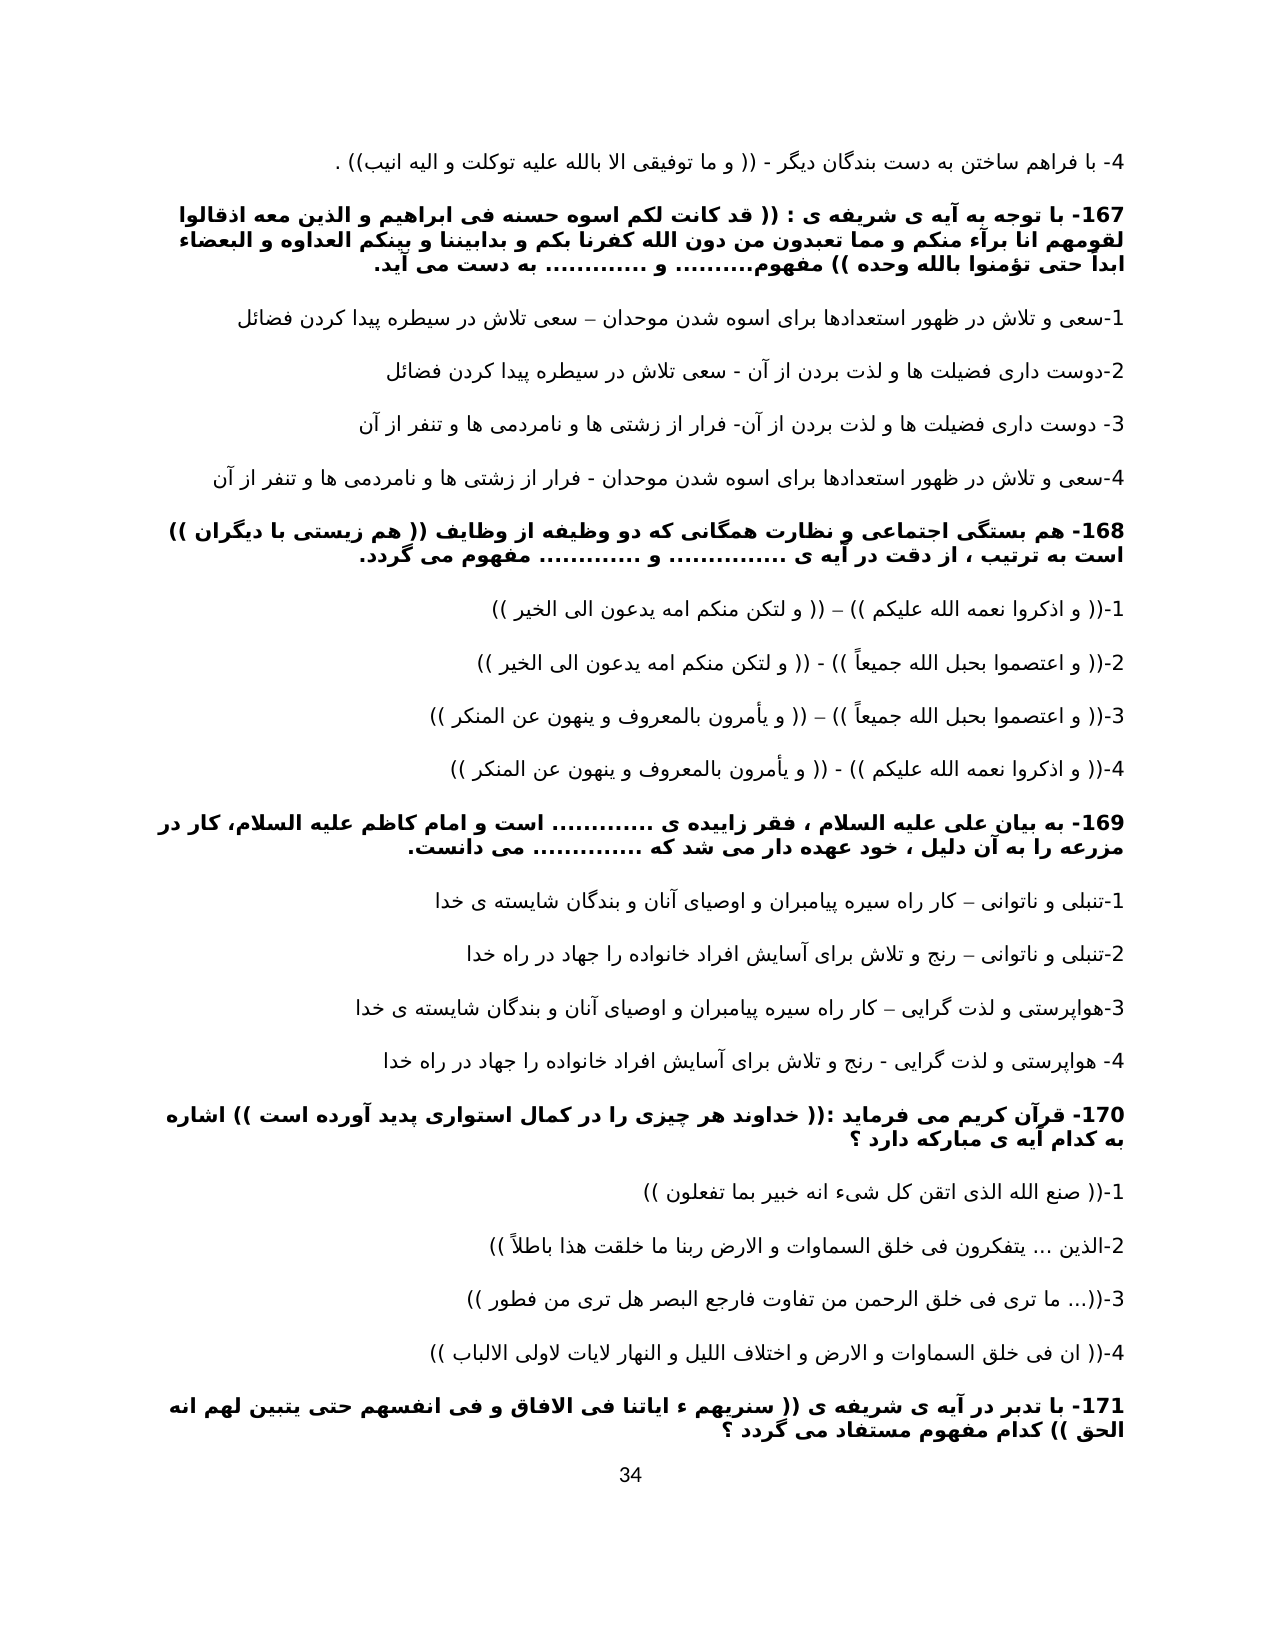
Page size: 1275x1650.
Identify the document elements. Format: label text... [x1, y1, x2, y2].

text 2-دوست داری فضیلت ها و لذت بردن از آن - سعی تلاش در سیطره پیدا کردن فضائل [150, 359, 1125, 383]
text 1-(( صنع الله الذی اتقن کل شیء انه خبیر بما تفعلون )) [150, 1180, 1125, 1205]
text 2-تنبلی و ناتوانی – رنج و تلاش برای آسایش افراد خانواده را جهاد در راه خدا [150, 942, 1125, 967]
text 168- هم بستگی اجتماعی و نظارت همگانی که دو وظیفه از وظایف (( هم زیستی با دیگران )) است به ترتیب ، از دقت در آیه ی ............... و ............. مفهوم می گردد. [150, 519, 1125, 568]
text 1-(( و اذکروا نعمه الله علیکم )) – (( و لتکن منکم امه یدعون الی الخیر )) [150, 597, 1125, 621]
text 170- قرآن کریم می فرماید :‌(( خداوند هر چیزی را در کمال استواری پدید آورده است )) اشاره به کدام آیه ی مبارکه دارد ؟ [150, 1103, 1125, 1151]
text 3- دوست داری فضیلت ها و لذت بردن از آن- فرار از زشتی ها و نامردمی ها و تنفر از آن [150, 412, 1125, 437]
text 167- با توجه به آیه ی شریفه ی : (( قد کانت لکم اسوه حسنه فی ابراهیم و الذین معه اذقالوا لقومهم انا برآء منکم و مما تعبدون من دون الله کفرنا بکم و بدابیننا و بینکم العداوه و البعضاء ابداً حتی تؤمنوا بالله وحده )) مفهوم.......... و ............. به دست می آید. [150, 203, 1125, 276]
text 169- به بیان علی علیه السلام ، فقر زاییده ی ............. است و امام کاظم علیه السلام، کار در مزرعه را به آن دلیل ، خود عهده دار می شد که .............. می دانست. [150, 811, 1125, 859]
text 3-(( و اعتصموا بحبل الله جمیعاً )) – (( و یأمرون بالمعروف و ینهون عن المنکر )) [150, 704, 1125, 728]
text 3-هواپرستی و لذت گرایی – کار راه سیره پیامبران و اوصیای آنان و بندگان شایسته ی خدا [150, 996, 1125, 1020]
text 1-تنبلی و ناتوانی – کار راه سیره پیامبران و اوصیای آنان و بندگان شایسته ی خدا [150, 889, 1125, 913]
text 2-(( و اعتصموا بحبل الله جمیعاً )) - (( و لتکن منکم امه یدعون الی الخیر )) [150, 651, 1125, 675]
text 4-(( ان فی خلق السماوات و الارض و اختلاف اللیل و النهار لایات لاولی الالباب )) [150, 1341, 1125, 1365]
text 3-((... ما تری فی خلق الرحمن من تفاوت فارجع البصر هل تری من فطور )) [150, 1287, 1125, 1312]
text 4-(( و اذکروا نعمه الله علیکم )) - (( و یأمرون بالمعروف و ینهون عن المنکر )) [150, 757, 1125, 782]
text 1-سعی و تلاش در ظهور استعدادها برای اسوه شدن موحدان – سعی تلاش در سیطره پیدا کردن فضائل [150, 305, 1125, 330]
text 4- هواپرستی و لذت گرایی - رنج و تلاش برای آسایش افراد خانواده را جهاد در راه خدا [150, 1049, 1125, 1073]
text 171- با تدبر در آیه ی شریفه ی (( سنریهم ء ایاتنا فی الافاق و فی انفسهم حتی یتبین لهم انه الحق )) کدام مفهوم مستفاد می گردد ؟ [150, 1394, 1125, 1443]
text 2-الذین ... یتفکرون فی خلق السماوات و الارض ربنا ما خلقت هذا باطلاً )) [150, 1234, 1125, 1258]
text 4-سعی و تلاش در ظهور استعدادها برای اسوه شدن موحدان - فرار از زشتی ها و نامردمی ها و تنفر از آن [150, 466, 1125, 490]
text 4- با فراهم ساختن به دست بندگان دیگر - (( و ما توفیقی الا بالله علیه توکلت و الیه انیب)) . [150, 150, 1125, 174]
